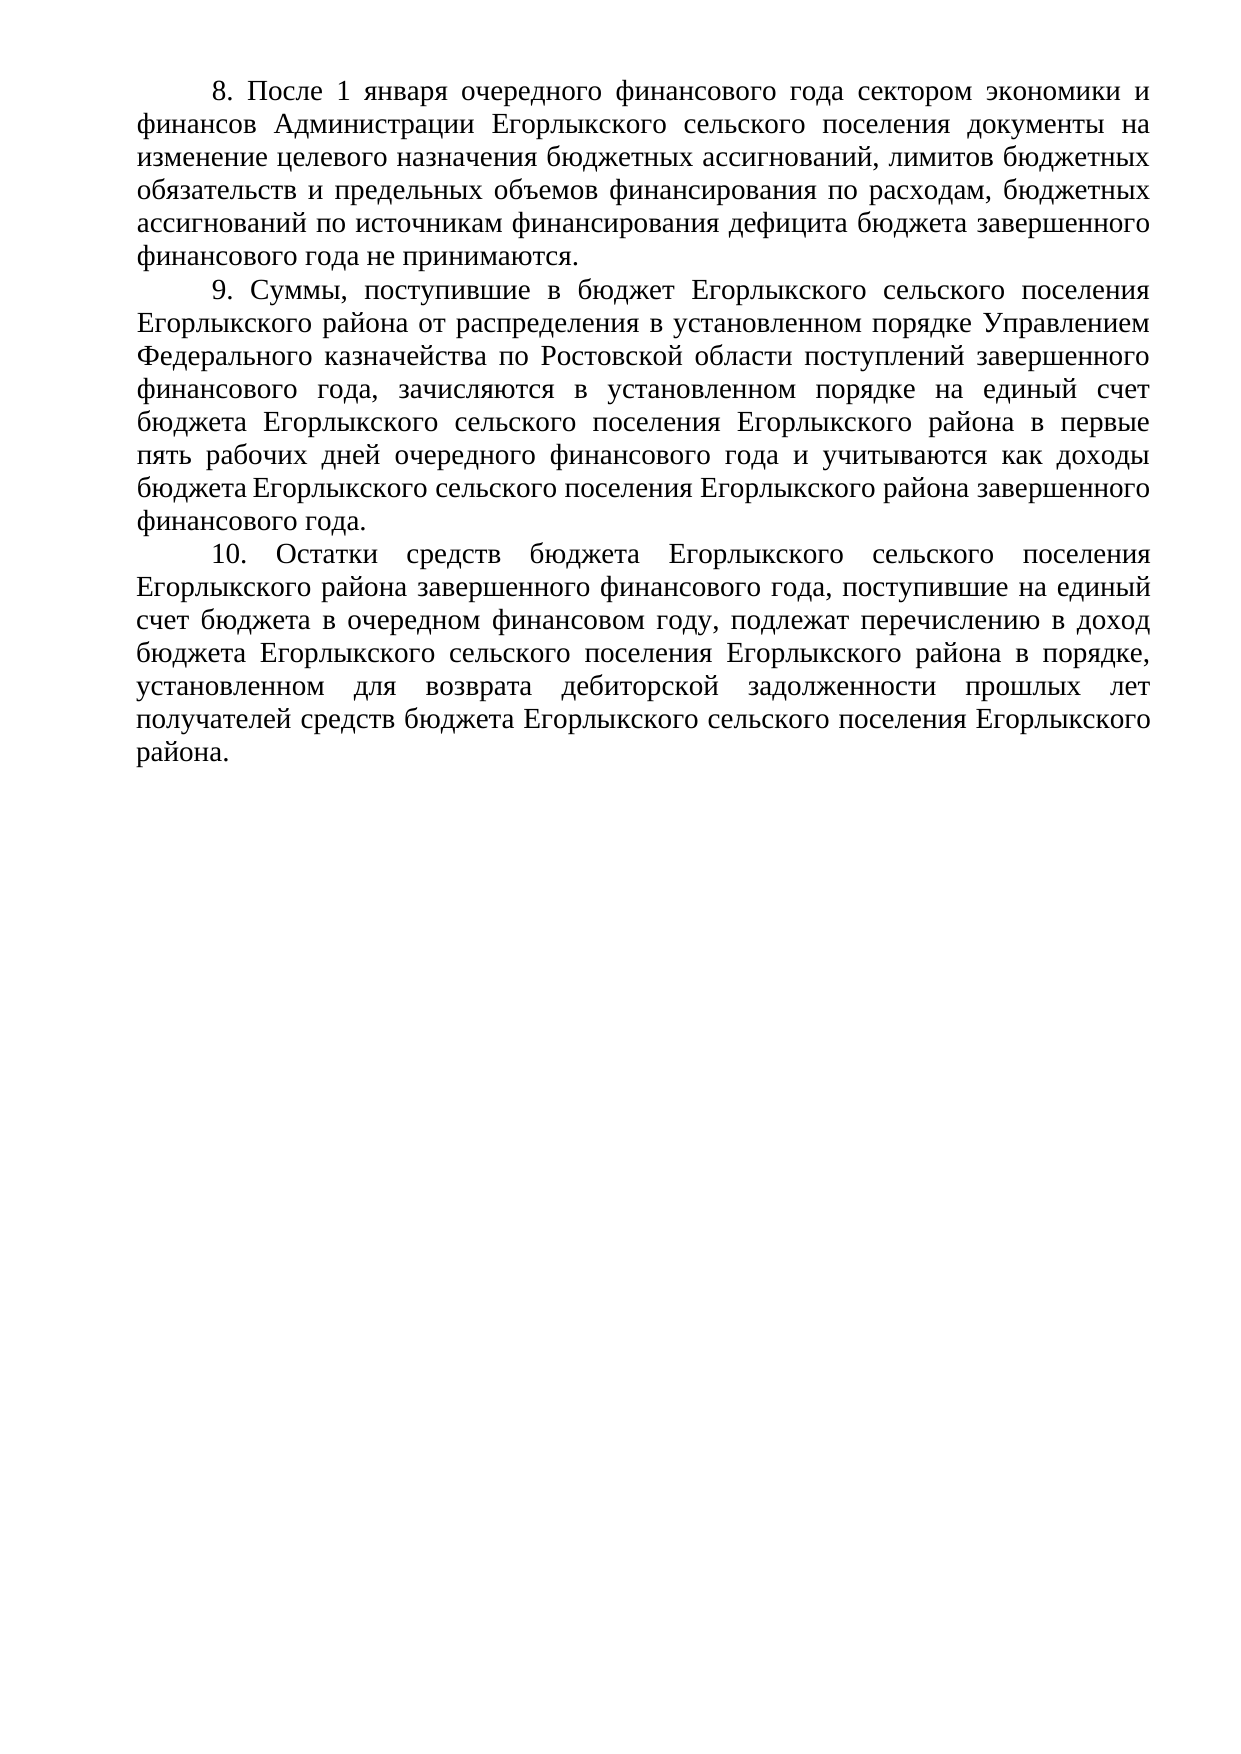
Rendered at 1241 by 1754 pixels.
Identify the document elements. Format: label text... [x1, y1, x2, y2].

text 9. Суммы, поступившие в бюджет Егорлыкского сельского поселения Егорлыкского района от распределения в установленном порядке Управлением Федерального казначейства по Ростовской области поступлений завершенного финансового года, зачисляются в установленном порядке на единый счет бюджета Егорлыкского сельского поселения Егорлыкского района в первые пять рабочих дней очередного финансового года и учитываются как доходы бюджета Егорлыкского сельского поселения Егорлыкского района завершенного финансового года. [137, 273, 1151, 537]
text 8. После 1 января очередного финансового года сектором экономики и финансов Администрации Егорлыкского сельского поселения документы на изменение целевого назначения бюджетных ассигнований, лимитов бюджетных обязательств и предельных объемов финансирования по расходам, бюджетных ассигнований по источникам финансирования дефицита бюджета завершенного финансового года не принимаются. [137, 74, 1151, 272]
text 10. Остатки средств бюджета Егорлыкского сельского поселения Егорлыкского района завершенного финансового года, поступившие на единый счет бюджета в очередном финансовом году, подлежат перечислению в доход бюджета Егорлыкского сельского поселения Егорлыкского района в порядке, установленном для возврата дебиторской задолженности прошлых лет получателей средств бюджета Егорлыкского сельского поселения Егорлыкского района. [136, 537, 1152, 768]
